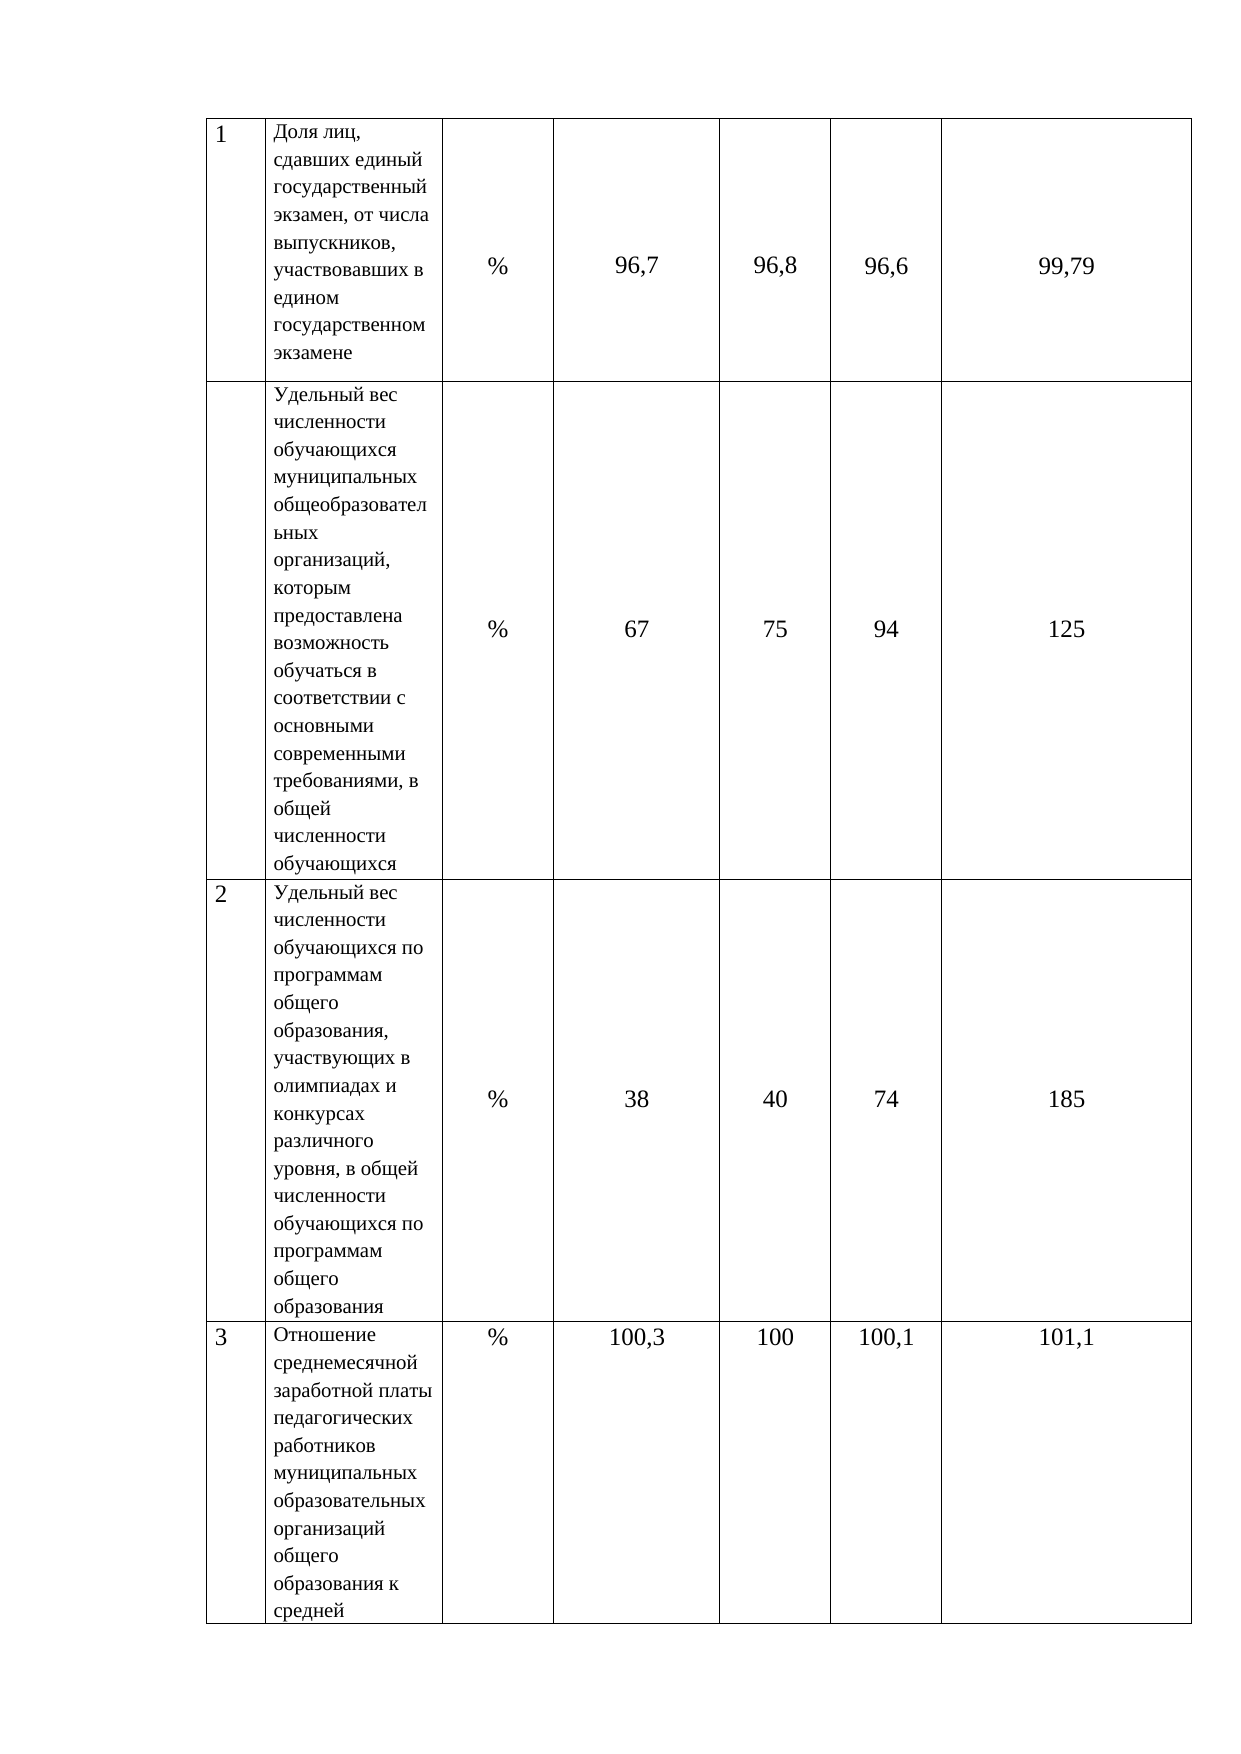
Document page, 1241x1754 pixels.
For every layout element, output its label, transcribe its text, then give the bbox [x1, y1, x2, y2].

table_cell [207, 382, 265, 878]
table_cell 38 [554, 880, 719, 1321]
table_cell 96,6 [831, 119, 941, 381]
table_cell 125 [942, 382, 1191, 878]
table_cell 67 [554, 382, 719, 878]
table_cell % [443, 119, 553, 381]
table_cell 94 [831, 382, 941, 878]
table_cell 101,1 [942, 1322, 1191, 1622]
table_cell % [443, 382, 553, 878]
table_cell 96,8 [720, 119, 830, 381]
table_cell 74 [831, 880, 941, 1321]
table_cell 100,3 [554, 1322, 719, 1622]
table_cell Удельный вес численности обучающихся по программам общего образования, участвующих в олимпиадах и конкурсах различного уровня, в общей численности обучающихся по программам общего образования [266, 880, 442, 1321]
table_cell 99,79 [942, 119, 1191, 381]
table_cell Доля лиц, сдавших единый государственный экзамен, от числа выпускников, участвовавших в едином государственном экзамене [266, 119, 442, 381]
table_cell 100,1 [831, 1322, 941, 1622]
table_cell 1 [207, 119, 265, 381]
table_cell % [443, 1322, 553, 1622]
table_cell 96,7 [554, 119, 719, 381]
table_cell Удельный вес численности обучающихся муниципальных общеобразовательных организаций, которым предоставлена возможность обучаться в соответствии с основными современными требованиями, в общей численности обучающихся [266, 382, 442, 878]
table_cell 2 [207, 880, 265, 1321]
table_cell 100 [720, 1322, 830, 1622]
table_cell 3 [207, 1322, 265, 1622]
table_cell 40 [720, 880, 830, 1321]
table_cell 185 [942, 880, 1191, 1321]
table_cell % [443, 880, 553, 1321]
table_cell 75 [720, 382, 830, 878]
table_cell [266, 1322, 442, 1622]
